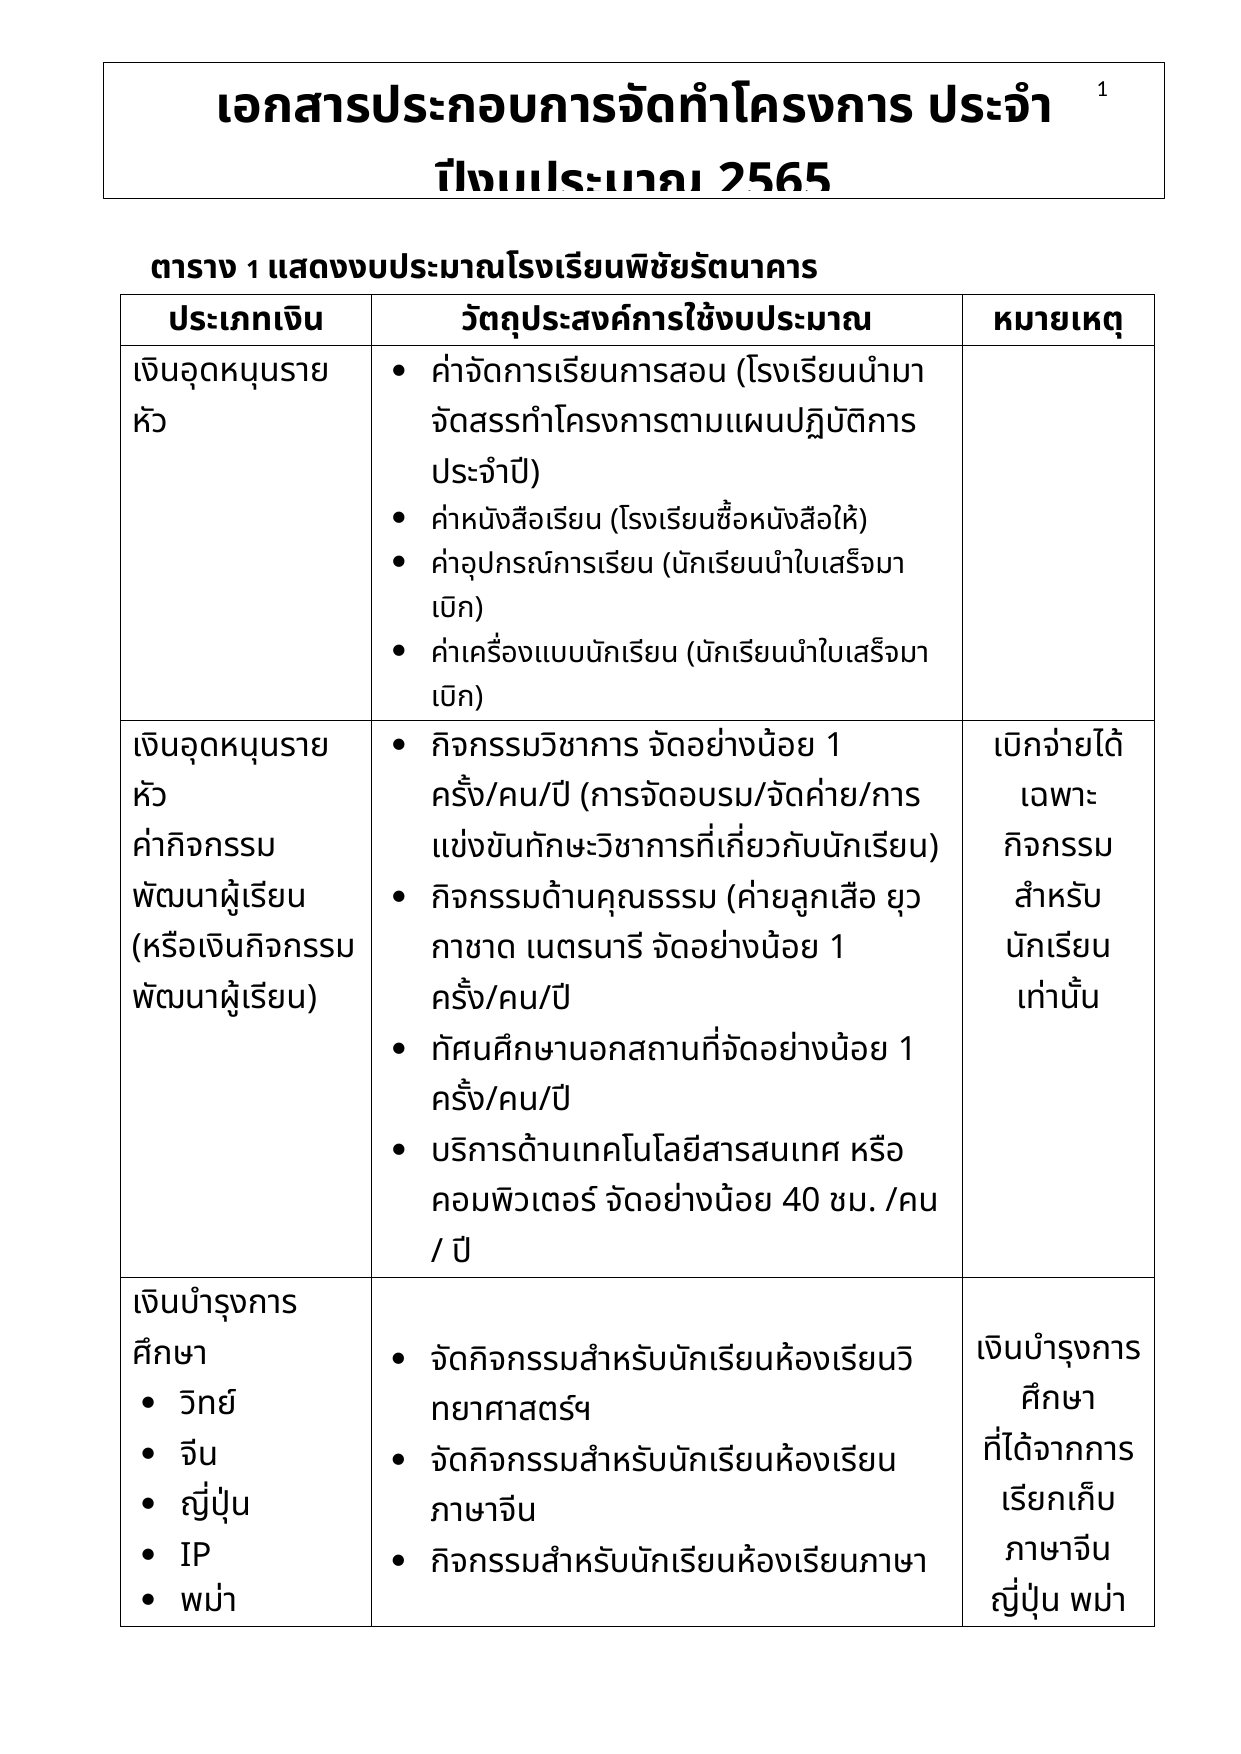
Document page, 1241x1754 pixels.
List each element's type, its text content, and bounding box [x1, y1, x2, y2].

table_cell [121, 1278, 371, 1626]
table_cell กิจกรรมวิชาการ จัดอย่างน้อย 1 ครั้ง/คน/ปี (การจัดอบรม/จัดค่าย/การแข่งขันทักษะวิชาการที่เกี่ยวกับนักเรียน) กิจกรรมด้านคุณธรรม (ค่ายลูกเสือ ยุวกาชาด เนตรนารี จัดอย่างน้อย 1 ครั้ง/คน/ปี ทัศนศึกษานอกสถานที่จัดอย่างน้อย 1 ครั้ง/คน/ปี บริการด้านเทคโนโลยีสารสนเทศ หรือคอมพิวเตอร์ จัดอย่างน้อย 40 ชม. /คน / ปี [372, 721, 962, 1277]
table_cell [963, 1278, 1154, 1626]
table_cell เบิกจ่ายได้เฉพาะกิจกรรมสำหรับนักเรียนเท่านั้น [963, 721, 1154, 1277]
table_cell [963, 346, 1154, 719]
table_header วัตถุประสงค์การใช้งบประมาณ [372, 295, 962, 345]
table_cell ค่าจัดการเรียนการสอน (โรงเรียนนำมาจัดสรรทำโครงการตามแผนปฏิบัติการประจำปี) ค่าหนังสือเรียน (โรงเรียนซื้อหนังสือให้) ค่าอุปกรณ์การเรียน (นักเรียนนำใบเสร็จมาเบิก) ค่าเครื่องแบบนักเรียน (นักเรียนนำใบเสร็จมาเบิก) [372, 346, 962, 719]
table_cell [372, 1278, 962, 1626]
table_header ประเภทเงิน [121, 295, 371, 345]
table_cell เงินอุดหนุนรายหัว ค่ากิจกรรมพัฒนาผู้เรียน (หรือเงินกิจกรรมพัฒนาผู้เรียน) [121, 721, 371, 1277]
table_header หมายเหตุ [963, 295, 1154, 345]
text ตาราง 1 แสดงงบประมาณโรงเรียนพิชัยรัตนาคาร [150, 243, 1107, 294]
table_cell เงินอุดหนุนรายหัว [121, 346, 371, 719]
